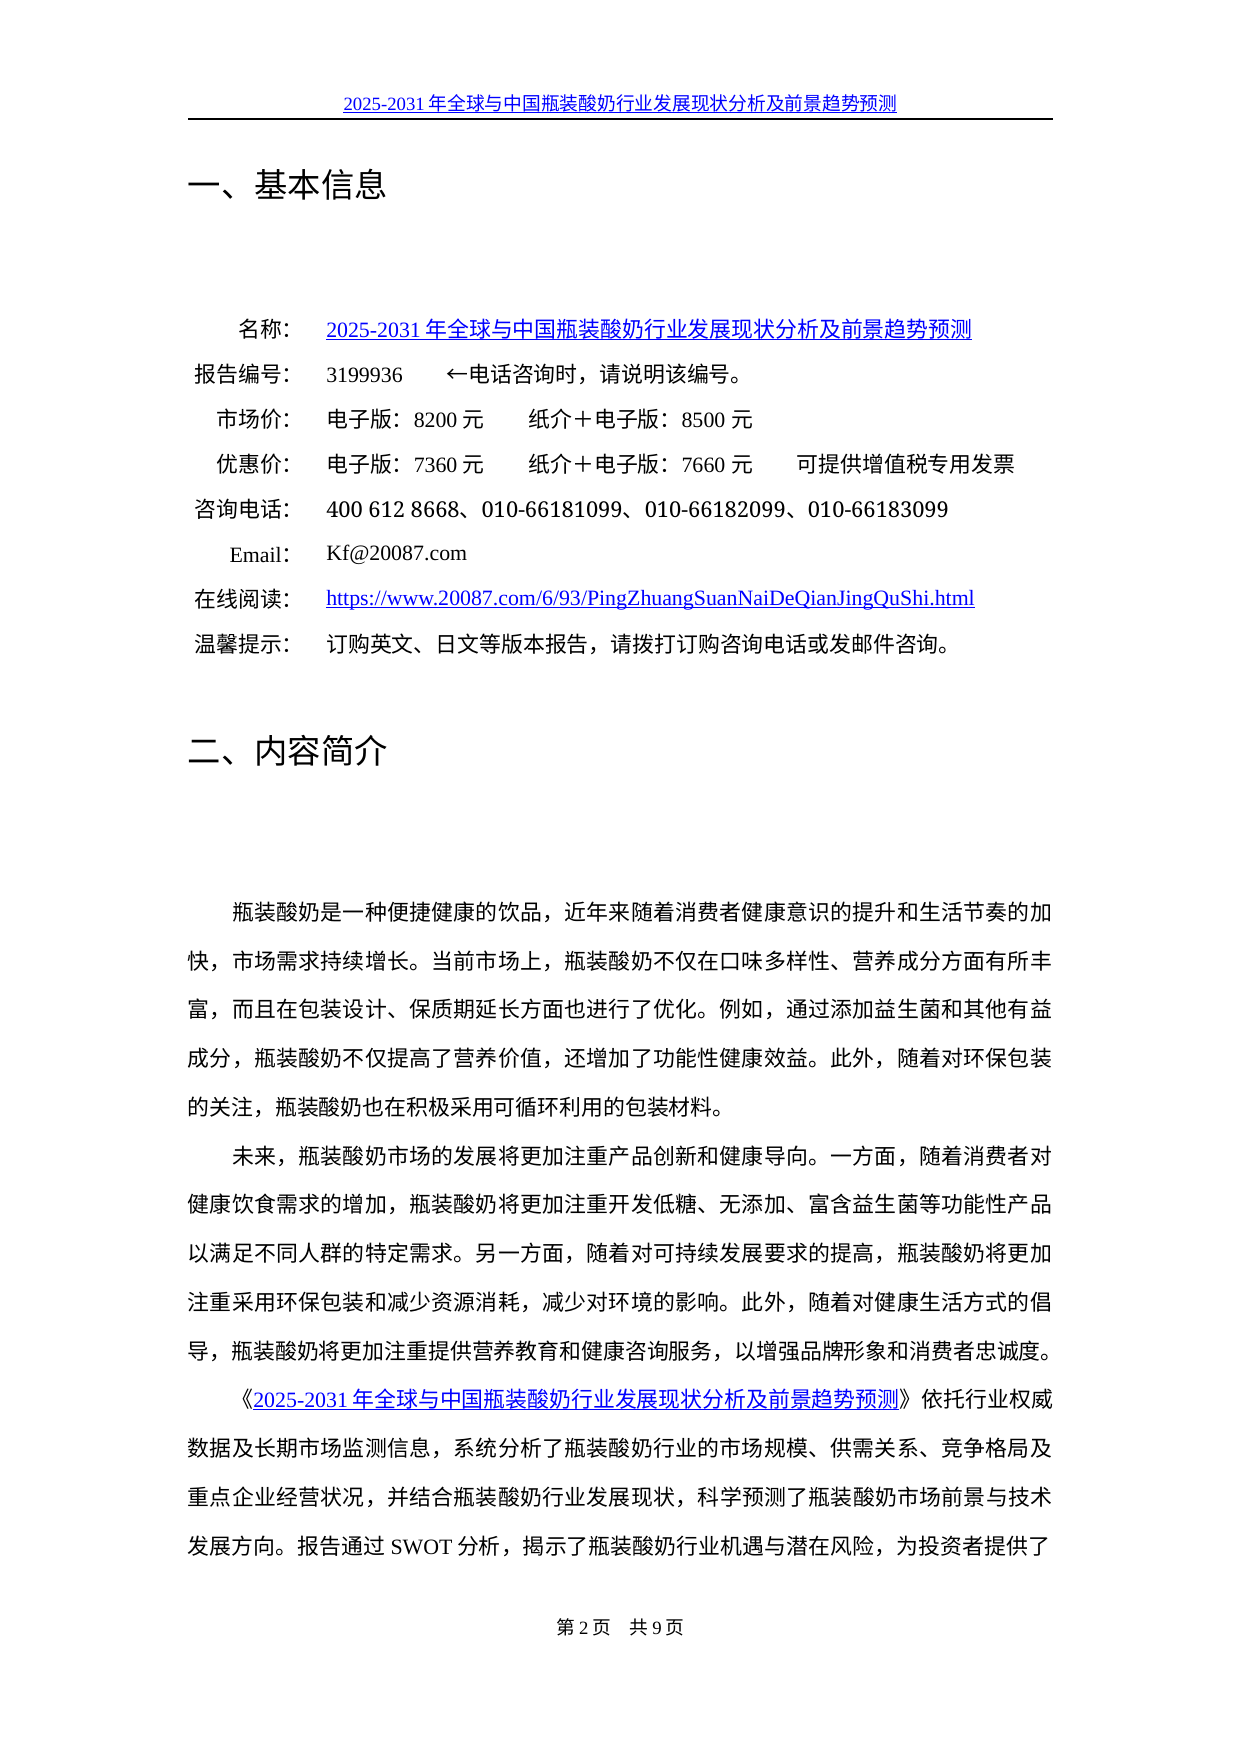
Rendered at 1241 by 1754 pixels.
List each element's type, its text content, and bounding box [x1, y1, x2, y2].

table_cell 400 612 8668、010-66181099、010-66182099、010-66183099 [315, 492, 1073, 537]
table_header 2025-2031年全球与中国瓶装酸奶行业发展现状分析及前景趋势预测 [315, 312, 1073, 357]
title 二、内容简介 [187, 717, 1053, 782]
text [187, 894, 1053, 1561]
table_header 名称： [167, 312, 315, 357]
table_cell [315, 582, 1073, 627]
table_cell 温馨提示： [167, 627, 315, 672]
table_cell Email： [167, 537, 315, 582]
title 一、基本信息 [187, 150, 1053, 215]
table_cell 电子版：7360 元 纸介＋电子版：7660 元 可提供增值税专用发票 [315, 447, 1073, 492]
table_cell 报告编号： [167, 357, 315, 402]
table_cell 咨询电话： [167, 492, 315, 537]
table_cell 市场价： [167, 402, 315, 447]
table_cell 优惠价： [167, 447, 315, 492]
table_cell 在线阅读： [167, 582, 315, 627]
table_cell 订购英文、日文等版本报告，请拨打订购咨询电话或发邮件咨询。 [315, 627, 1073, 672]
table_cell 3199936 ←电话咨询时，请说明该编号。 [315, 357, 1073, 402]
table_cell Kf@20087.com [315, 537, 1073, 582]
table_cell 电子版：8200 元 纸介＋电子版：8500 元 [315, 402, 1073, 447]
